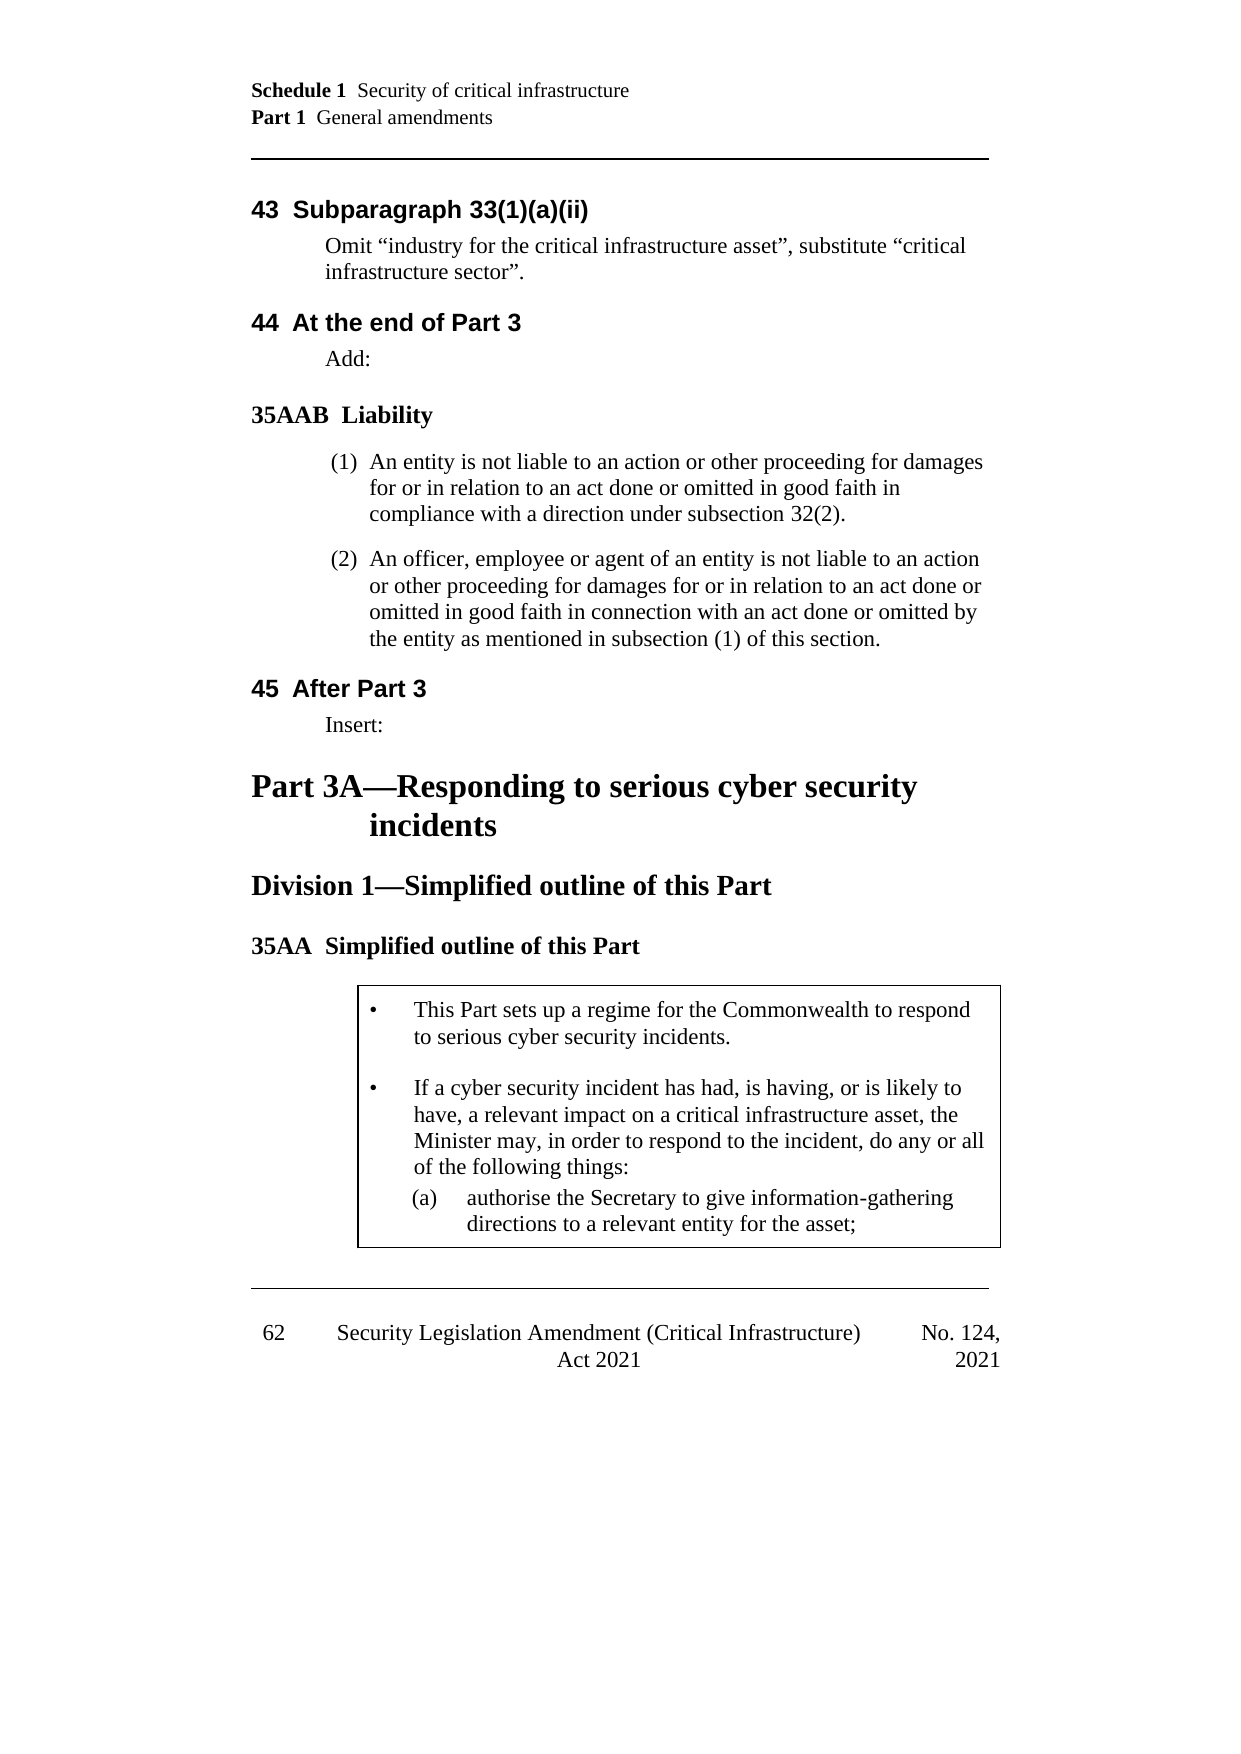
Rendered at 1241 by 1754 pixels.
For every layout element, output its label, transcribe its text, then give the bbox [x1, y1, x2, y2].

text • This Part sets up a regime for the Commonwealth to respond to serious cyber security incidents. [359, 986, 1000, 1049]
text 43 Subparagraph 33(1)(a)(ii) [251, 195, 989, 224]
text Insert: [325, 711, 989, 737]
text 45 After Part 3 [251, 674, 989, 703]
text 35AAB Liability [251, 400, 989, 429]
text Division 1—Simplified outline of this Part [251, 868, 989, 902]
text Part 3A—Responding to serious cyber security incidents [251, 766, 989, 843]
text 44 At the end of Part 3 [251, 308, 989, 336]
text (2) An officer, employee or agent of an entity is not liable to an action or other proceeding for damages for or in relation to an act done or omitted in good faith in connection with an act done or omitted by the entity as mentioned in subsection (1) of this section. [251, 546, 989, 651]
text • If a cyber security incident has had, is having, or is likely to have, a relevant impact on a critical infrastructure asset, the Minister may, in order to respond to the incident, do any or all of the following things: [359, 1062, 1000, 1172]
text Add: [325, 345, 989, 371]
text Omit “industry for the critical infrastructure asset”, substitute “critical infrastructure sector”. [325, 232, 989, 285]
text 35AA Simplified outline of this Part [251, 931, 989, 959]
text (a) authorise the Secretary to give information-gathering directions to a relevant entity for the asset; [359, 1172, 1000, 1247]
text (1) An entity is not liable to an action or other proceeding for damages for or in relation to an act done or omitted in good faith in compliance with a direction under subsection 32(2). [251, 448, 989, 527]
